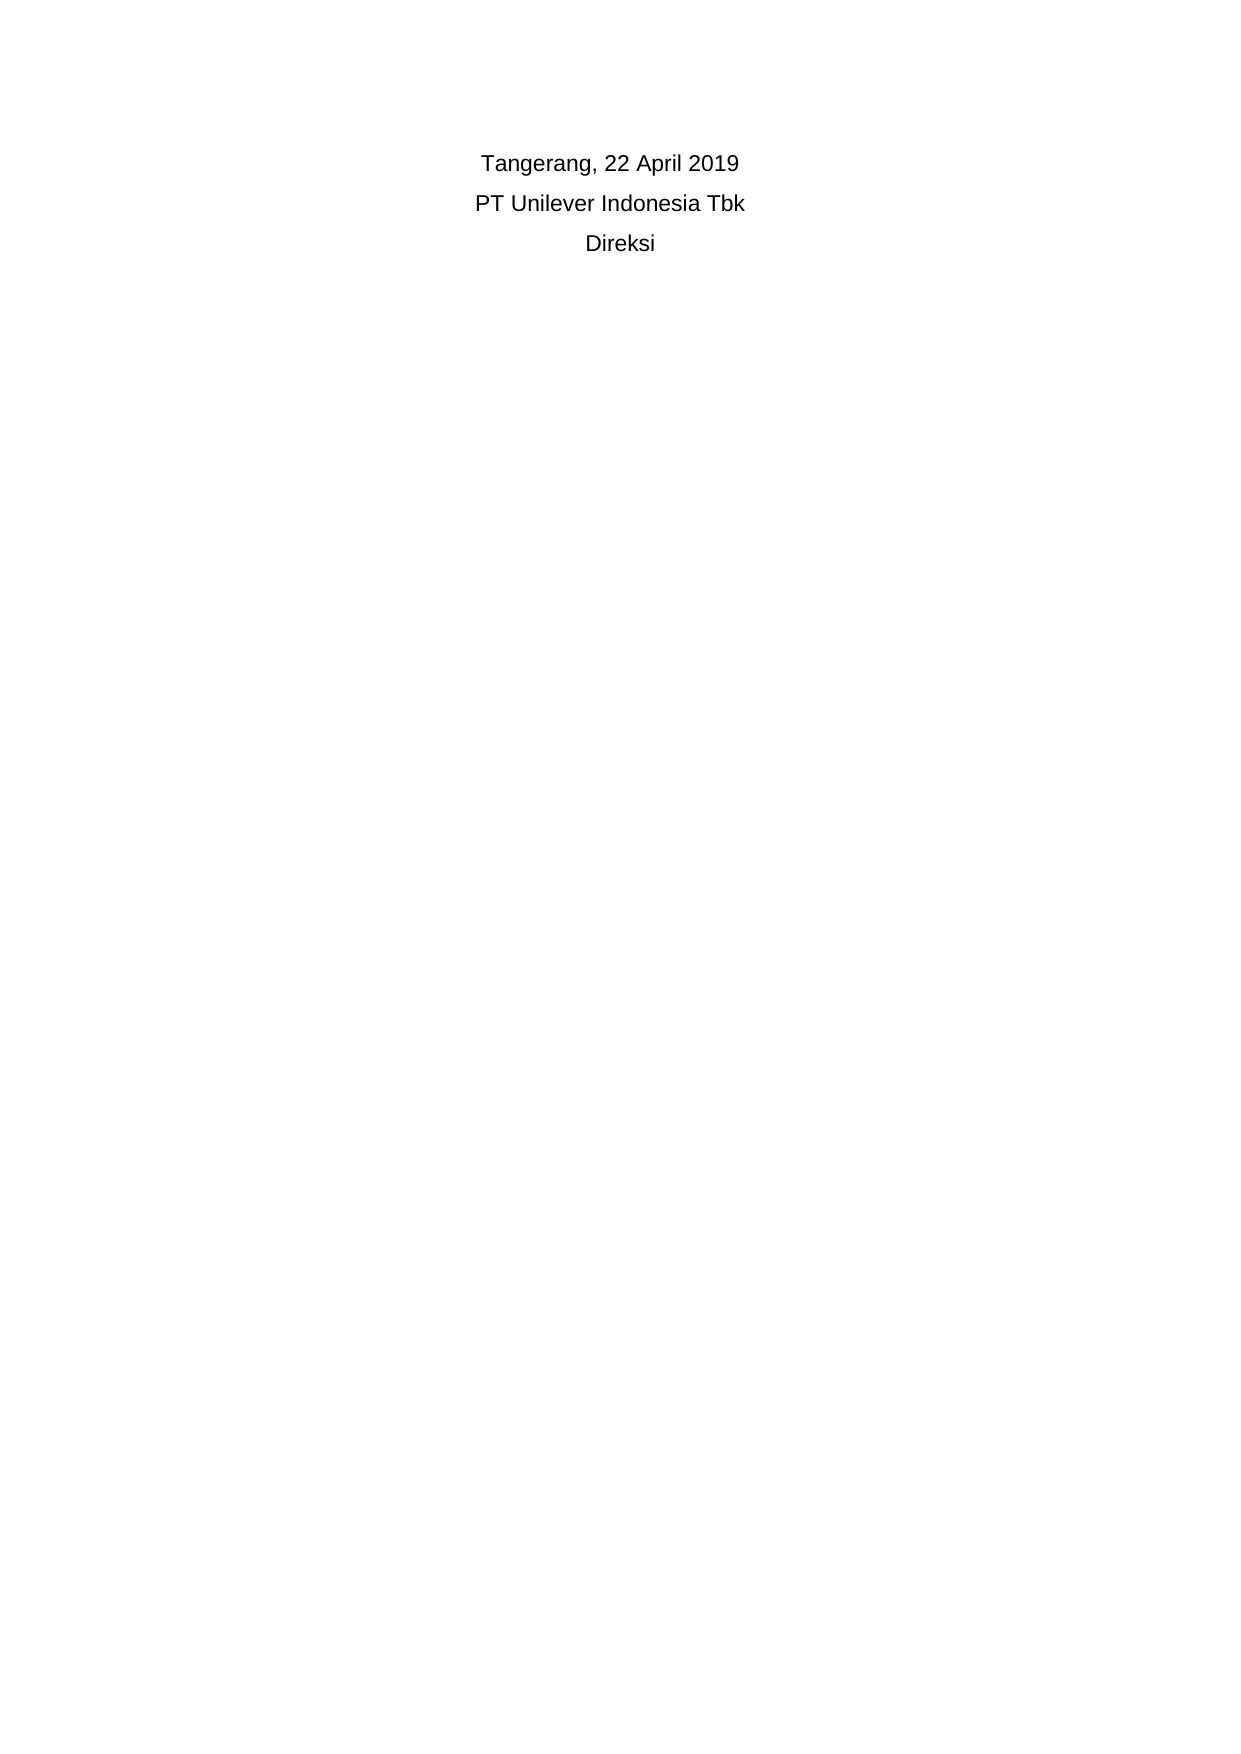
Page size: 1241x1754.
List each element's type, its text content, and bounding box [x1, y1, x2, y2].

text Direksi [112, 230, 1128, 256]
text PT Unilever Indonesia Tbk [112, 189, 1107, 216]
text Tangerang, 22 April 2019 [112, 150, 1107, 176]
